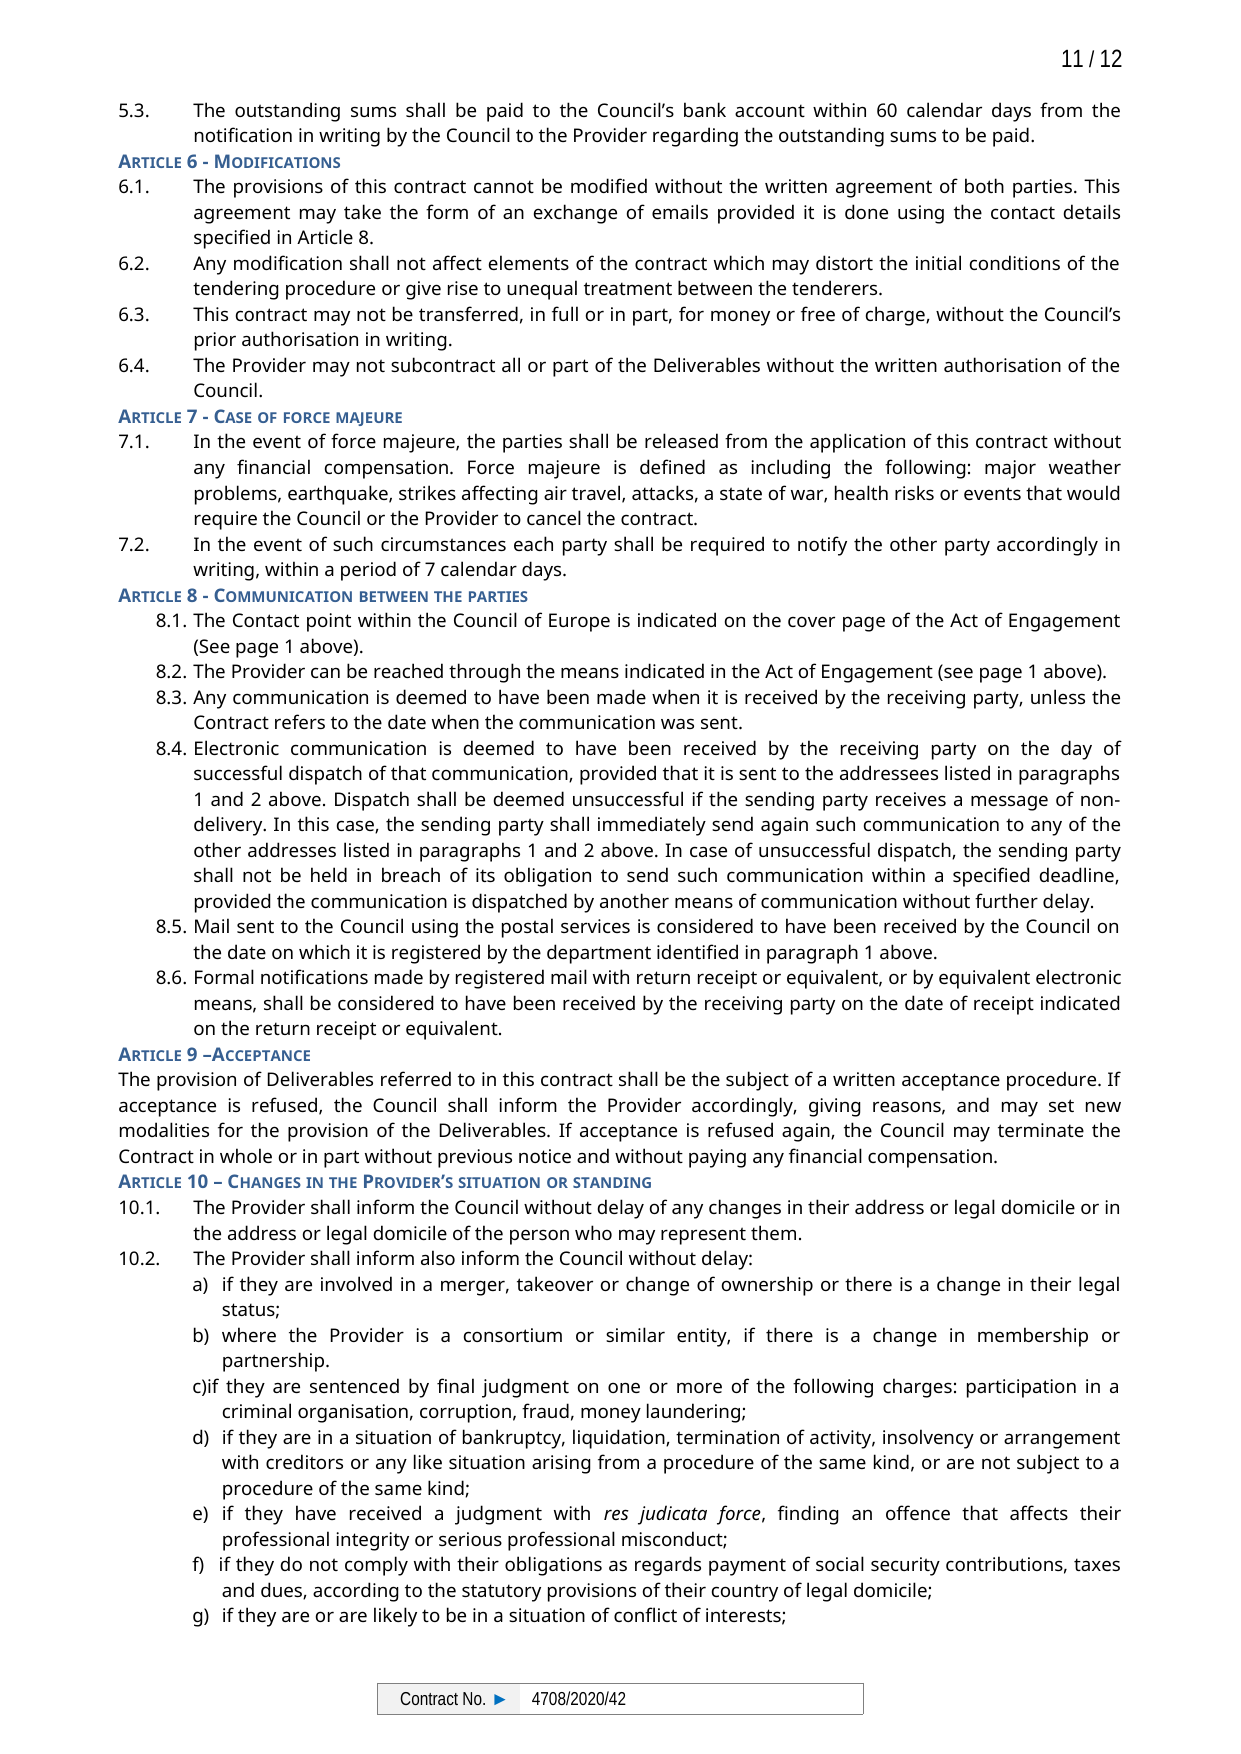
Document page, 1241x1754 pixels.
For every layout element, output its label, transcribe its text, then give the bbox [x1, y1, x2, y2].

list The Provider may not subcontract all or part of the Deliverables without the written authorisation of the Council. [118, 352, 1122, 403]
list Any modification shall not affect elements of the contract which may distort the initial conditions of the tendering procedure or give rise to unequal treatment between the tenderers. [118, 250, 1122, 301]
list The Provider shall inform the Council without delay of any changes in their address or legal domicile or in the address or legal domicile of the person who may represent them. [118, 1194, 1122, 1245]
text The provision of Deliverables referred to in this contract shall be the subject of a written acceptance procedure. If acceptance is refused, the Council shall inform the Provider accordingly, giving reasons, and may set new modalities for the provision of the Deliverables. If acceptance is refused again, the Council may terminate the Contract in whole or in part without previous notice and without paying any financial compensation. [118, 1067, 1122, 1169]
list Any communication is deemed to have been made when it is received by the receiving party, unless the Contract refers to the date when the communication was sent. [156, 684, 1122, 735]
list if they are in a situation of bankruptcy, liquidation, termination of activity, insolvency or arrangement with creditors or any like situation arising from a procedure of the same kind, or are not subject to a procedure of the same kind; [192, 1424, 1122, 1501]
list if they are or are likely to be in a situation of conflict of interests; [192, 1603, 1122, 1628]
list if they are sentenced by final judgment on one or more of the following charges: participation in a criminal organisation, corruption, fraud, money laundering; [192, 1373, 1122, 1424]
list In the event of force majeure, the parties shall be released from the application of this contract without any financial compensation. Force majeure is defined as including the following: major weather problems, earthquake, strikes affecting air travel, attacks, a state of war, health risks or events that would require the Council or the Provider to cancel the contract. [118, 429, 1122, 531]
text Article 8 - Communication between the parties [118, 582, 1122, 607]
text Article 9 –Acceptance [118, 1041, 1122, 1067]
list if they are involved in a merger, takeover or change of ownership or there is a change in their legal status; [192, 1271, 1122, 1322]
text Article 6 - Modifications [118, 148, 1122, 173]
list The Provider shall inform also inform the Council without delay: [118, 1245, 1122, 1271]
list The Provider can be reached through the means indicated in the Act of Engagement (see page 1 above). [156, 658, 1122, 684]
list The Contact point within the Council of Europe is indicated on the cover page of the Act of Engagement (See page 1 above). [156, 607, 1122, 658]
list The outstanding sums shall be paid to the Council’s bank account within 60 calendar days from the notification in writing by the Council to the Provider regarding the outstanding sums to be paid. [118, 97, 1122, 148]
list In the event of such circumstances each party shall be required to notify the other party accordingly in writing, within a period of 7 calendar days. [118, 531, 1122, 582]
list Mail sent to the Council using the postal services is considered to have been received by the Council on the date on which it is registered by the department identified in paragraph 1 above. [156, 914, 1122, 965]
list Formal notifications made by registered mail with return receipt or equivalent, or by equivalent electronic means, shall be considered to have been received by the receiving party on the date of receipt indicated on the return receipt or equivalent. [156, 965, 1122, 1041]
text Article 7 - Case of force majeure [118, 403, 1122, 429]
list if they have received a judgment with res judicata force, finding an offence that affects their professional integrity or serious professional misconduct; [192, 1501, 1122, 1552]
list Electronic communication is deemed to have been received by the receiving party on the day of successful dispatch of that communication, provided that it is sent to the addressees listed in paragraphs 1 and 2 above. Dispatch shall be deemed unsuccessful if the sending party receives a message of non-delivery. In this case, the sending party shall immediately send again such communication to any of the other addresses listed in paragraphs 1 and 2 above. In case of unsuccessful dispatch, the sending party shall not be held in breach of its obligation to send such communication within a specified deadline, provided the communication is dispatched by another means of communication without further delay. [156, 735, 1122, 914]
list This contract may not be transferred, in full or in part, for money or free of charge, without the Council’s prior authorisation in writing. [118, 301, 1122, 352]
list if they do not comply with their obligations as regards payment of social security contributions, taxes and dues, according to the statutory provisions of their country of legal domicile; [192, 1552, 1122, 1603]
text Article 10 – Changes in the Provider’s situation or standing [118, 1169, 1122, 1194]
list where the Provider is a consortium or similar entity, if there is a change in membership or partnership. [192, 1322, 1122, 1373]
list The provisions of this contract cannot be modified without the written agreement of both parties. This agreement may take the form of an exchange of emails provided it is done using the contact details specified in Article 8. [118, 173, 1122, 250]
